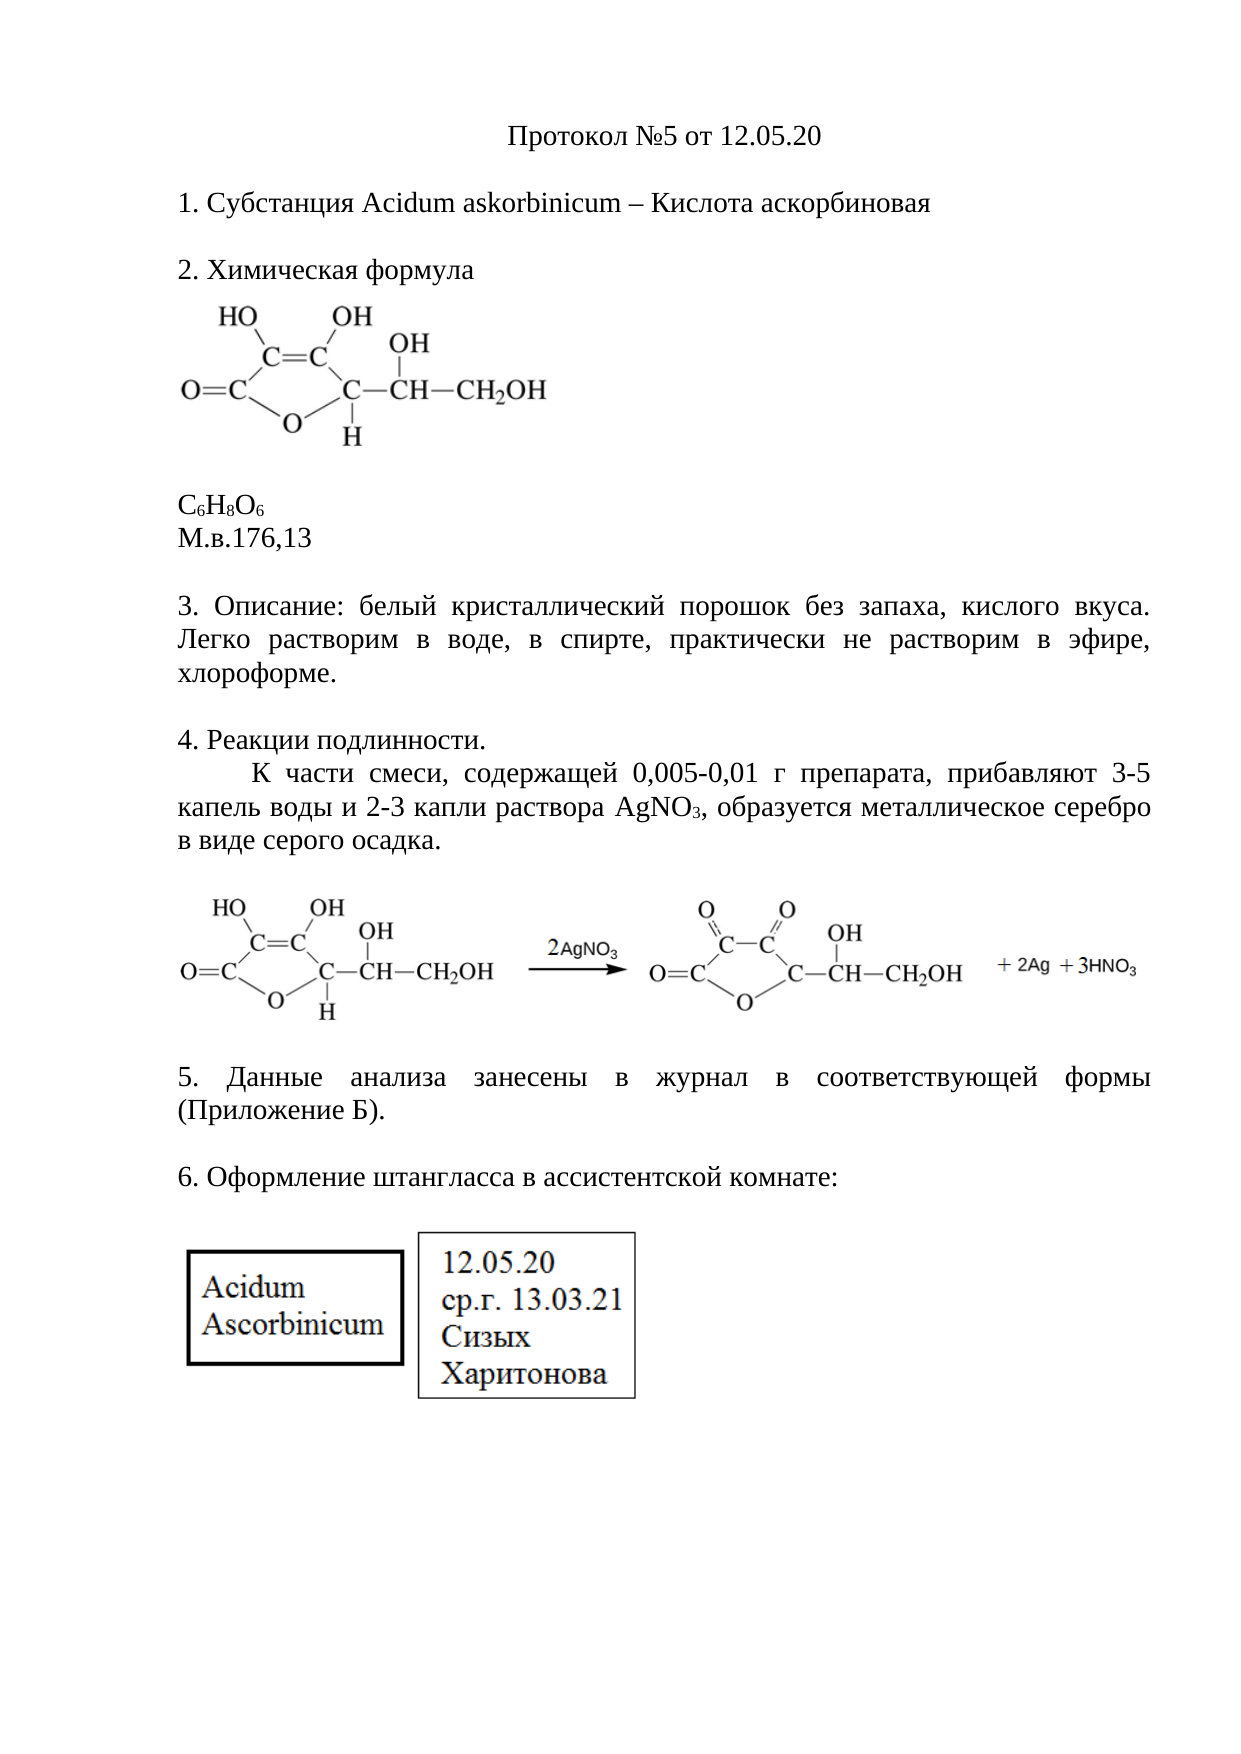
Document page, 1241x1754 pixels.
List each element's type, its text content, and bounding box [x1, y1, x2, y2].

text С6Н8О6 [177, 487, 1152, 521]
picture [184, 1228, 640, 1410]
text 6. Оформление штангласса в ассистентской комнате: [177, 1159, 1152, 1193]
text 1. Субстанция Acidum askorbinicum – Кислота аскорбиновая [177, 185, 1152, 219]
picture [177, 889, 1152, 1026]
text М.в.176,13 [177, 521, 1152, 554]
text Протокол №5 от 12.05.20 [177, 118, 1152, 152]
text 3. Описание: белый кристаллический порошок без запаха, кислого вкуса. Легко растворим в воде, в спирте, практически не растворим в эфире, хлороформе. [177, 588, 1152, 688]
text 2. Химическая формула [177, 252, 1152, 286]
picture [176, 303, 549, 450]
text К части смеси, содержащей 0,005-0,01 г препарата, прибавляют 3-5 капель воды и 2-3 капли раствора AgNO3, образуется металлическое серебро в виде серого осадка. [177, 755, 1152, 856]
text 5. Данные анализа занесены в журнал в соответствующей формы (Приложение Б). [177, 1059, 1152, 1126]
text 4. Реакции подлинности. [177, 722, 1152, 755]
